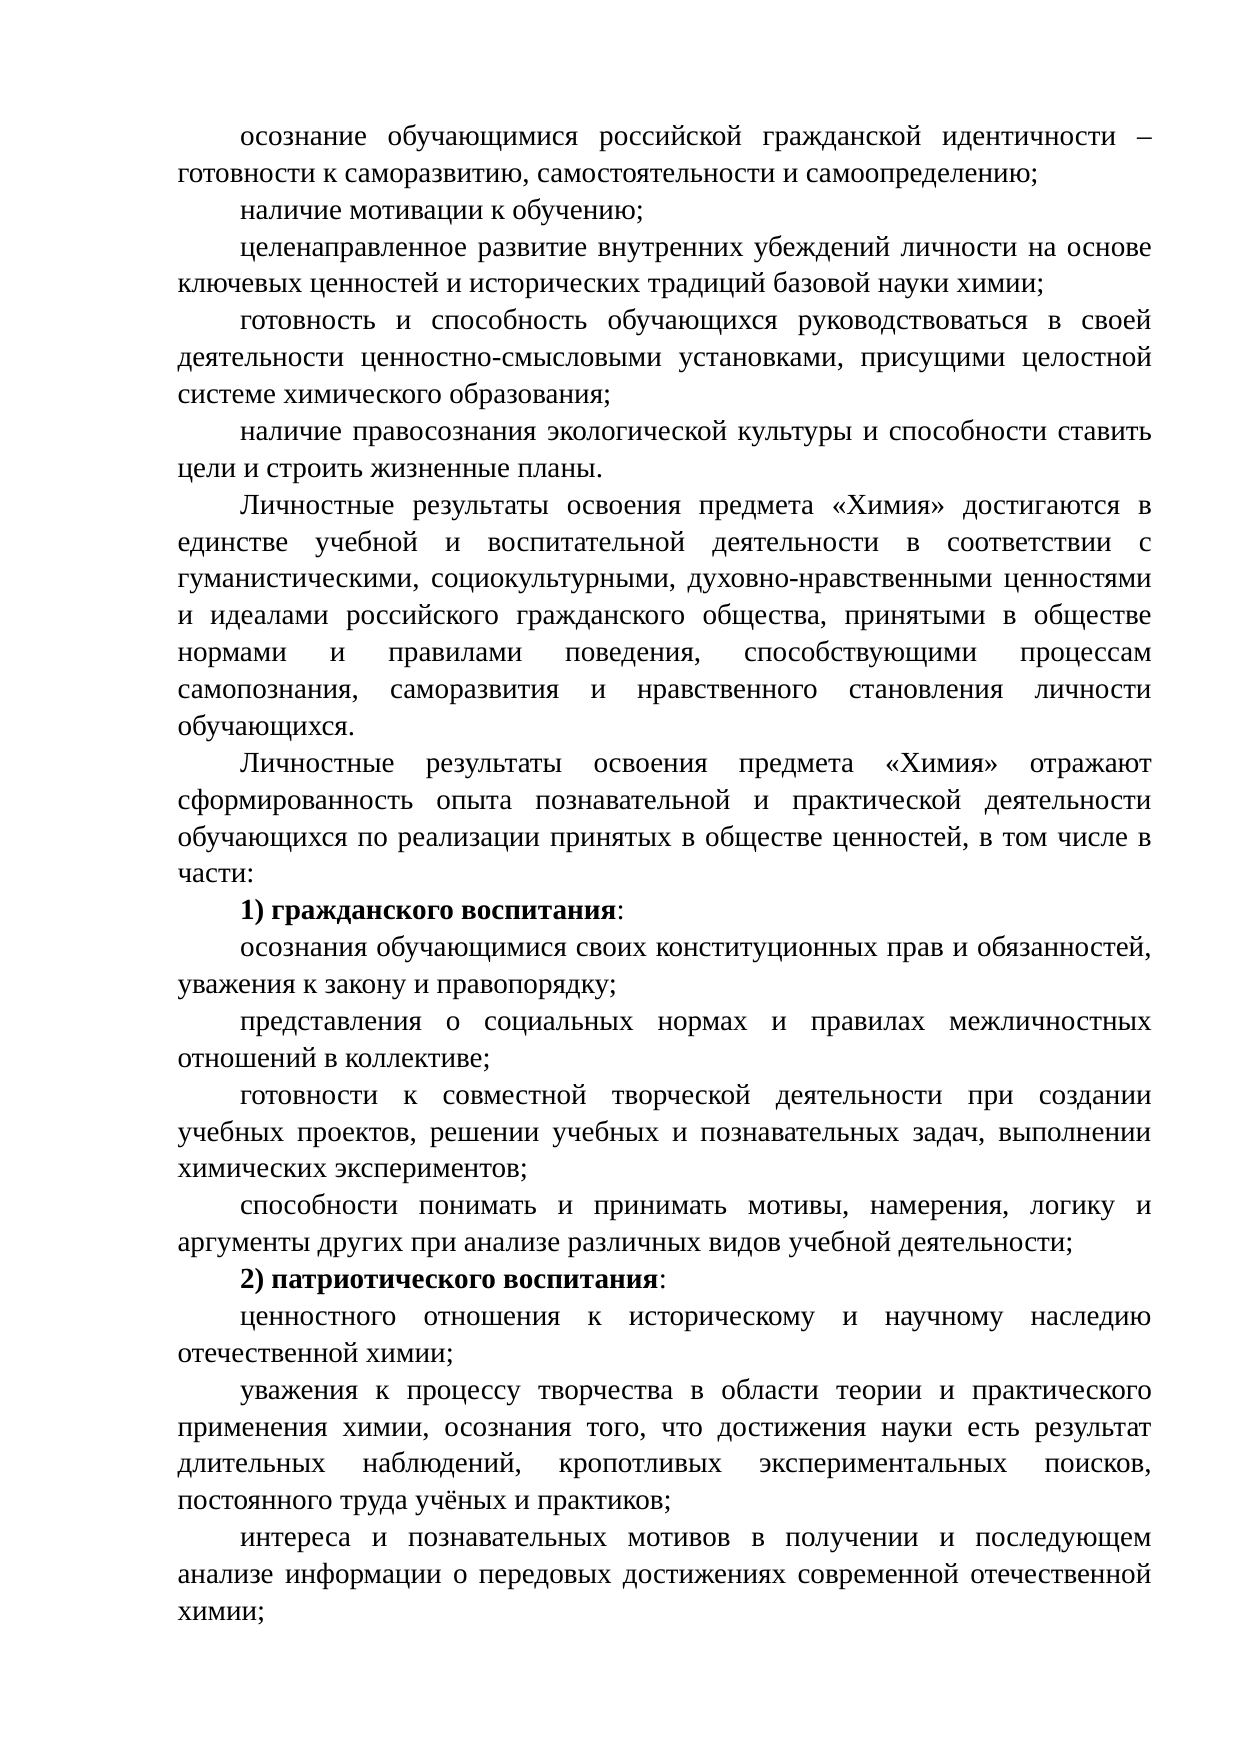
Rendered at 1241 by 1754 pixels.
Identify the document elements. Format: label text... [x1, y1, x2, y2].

text Личностные результаты освоения предмета «Химия» отражают сформированность опыта познавательной и практической деятельности обучающихся по реализации принятых в обществе ценностей, в том числе в части: [177, 745, 1152, 889]
text готовность и способность обучающихся руководствоваться в своей деятельности ценностно-смысловыми установками, присущими целостной системе химического образования; [177, 302, 1152, 410]
text готовности к совместной творческой деятельности при создании учебных проектов, решении учебных и познавательных задач, выполнении химических экспериментов; [177, 1077, 1152, 1184]
text осознания обучающимися своих конституционных прав и обязанностей, уважения к закону и правопорядку; [177, 929, 1152, 1000]
text 1) гражданского воспитания: [177, 892, 1152, 926]
text наличие правосознания экологической культуры и способности ставить цели и строить жизненные планы. [177, 413, 1152, 483]
text представления о социальных нормах и правилах межличностных отношений в коллективе; [177, 1003, 1152, 1073]
text интереса и познавательных мотивов в получении и последующем анализе информации о передовых достижениях современной отечественной химии; [177, 1519, 1152, 1627]
text целенаправленное развитие внутренних убеждений личности на основе ключевых ценностей и исторических традиций базовой науки химии; [177, 229, 1152, 299]
text наличие мотивации к обучению; [177, 192, 1152, 225]
text Личностные результаты освоения предмета «Химия» достигаются в единстве учебной и воспитательной деятельности в соответствии с гуманистическими, социокультурными, духовно-нравственными ценностями и идеалами российского гражданского общества, принятыми в обществе нормами и правилами поведения, способствующими процессам самопознания, саморазвития и нравственного становления личности обучающихся. [177, 487, 1152, 742]
text 2) патриотического воспитания: [177, 1261, 1152, 1295]
text осознание обучающимися российской гражданской идентичности – готовности к саморазвитию, самостоятельности и самоопределению; [177, 118, 1152, 188]
text способности понимать и принимать мотивы, намерения, логику и аргументы других при анализе различных видов учебной деятельности; [177, 1187, 1152, 1258]
text уважения к процессу творчества в области теории и практического применения химии, осознания того, что достижения науки есть результат длительных наблюдений, кропотливых экспериментальных поисков, постоянного труда учёных и практиков; [177, 1372, 1152, 1516]
text ценностного отношения к историческому и научному наследию отечественной химии; [177, 1298, 1152, 1368]
